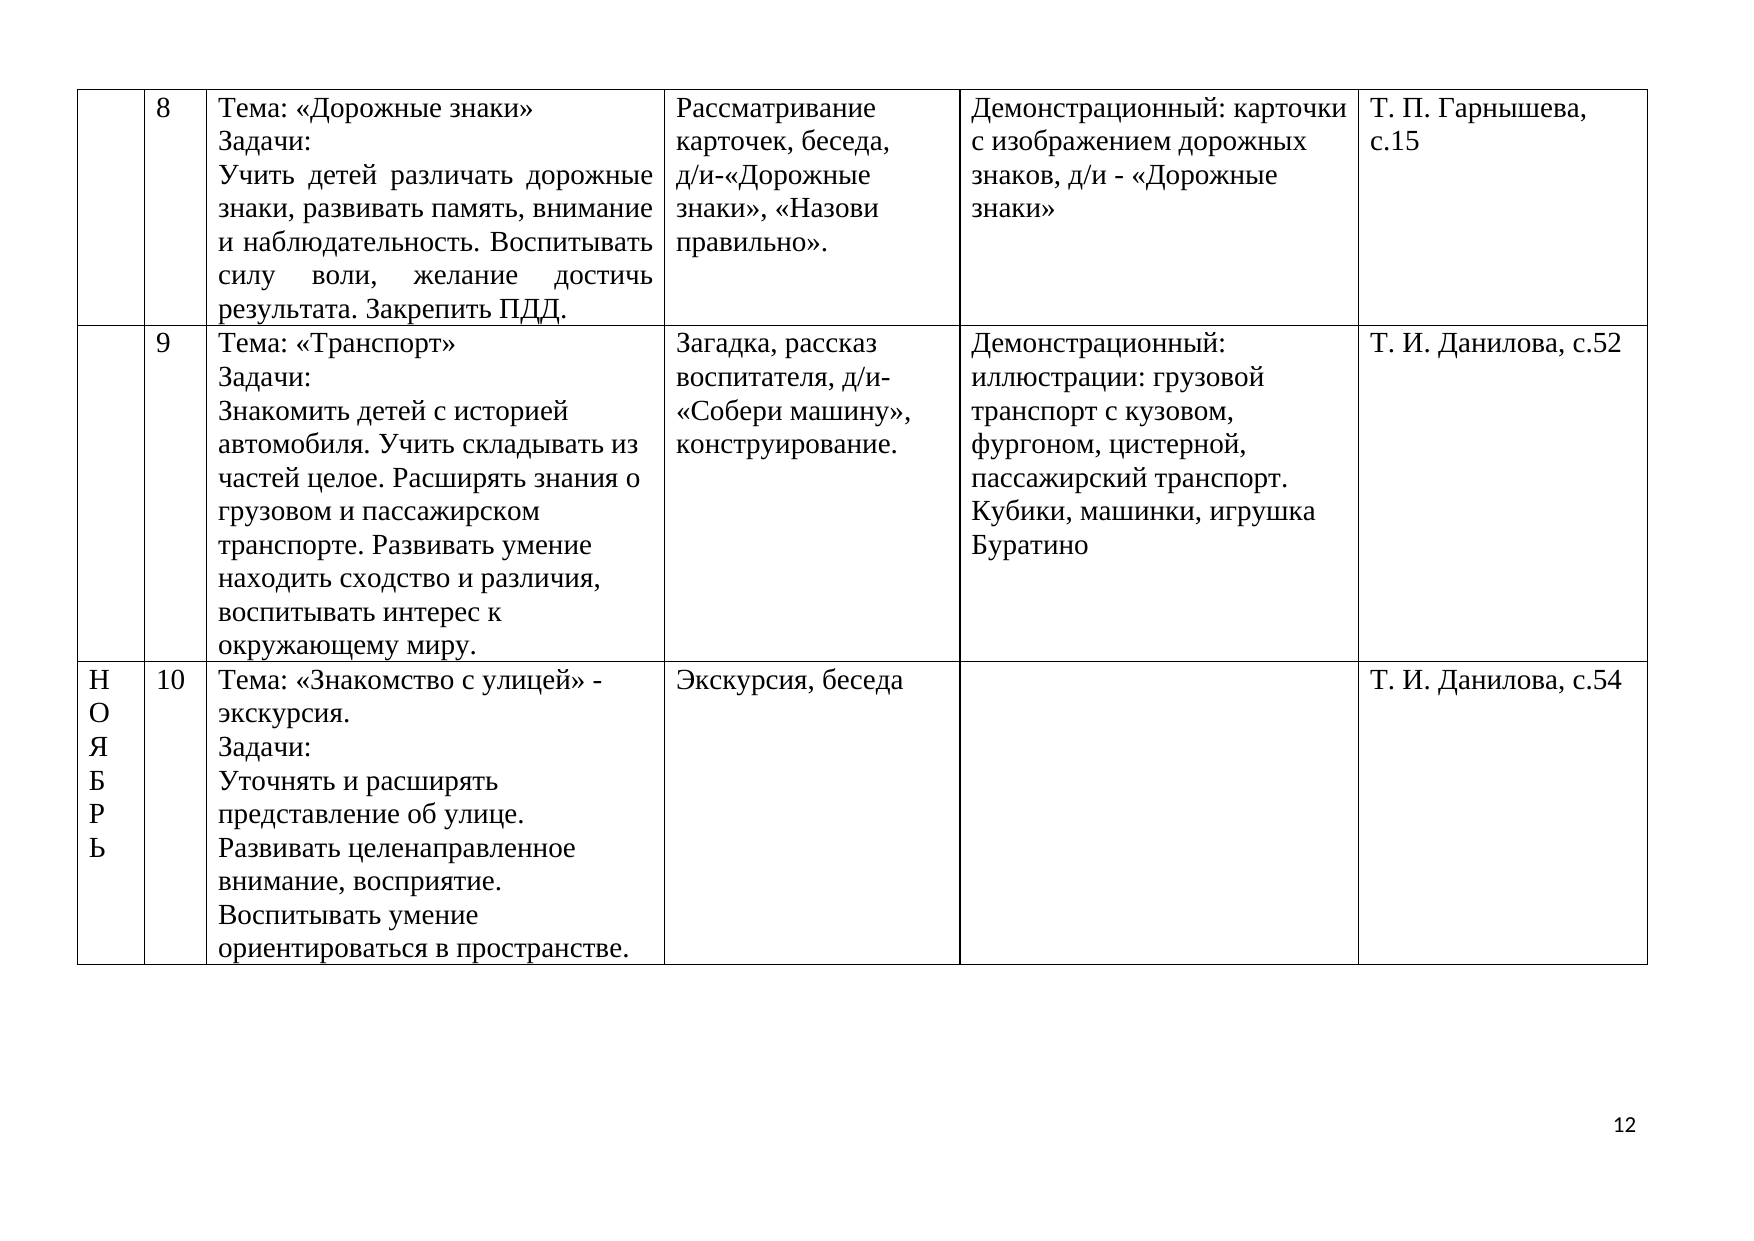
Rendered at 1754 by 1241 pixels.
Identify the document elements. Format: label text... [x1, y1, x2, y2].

table_header Т. П. Гарнышева, с.15 [1359, 90, 1647, 324]
table_cell Экскурсия, беседа [665, 662, 959, 964]
table_cell [961, 662, 1358, 964]
table_cell 9 [145, 326, 206, 661]
table_header Рассматривание карточек, беседа, д/и-«Дорожные знаки», «Назови правильно». [665, 90, 959, 324]
table_cell 10 [145, 662, 206, 964]
table_cell Демонстрационный: иллюстрации: грузовой транспорт с кузовом, фургоном, цистерной, пассажирский транспорт. Кубики, машинки, игрушка Буратино [961, 326, 1358, 661]
table_cell Н О Я Б Р Ь [78, 662, 144, 964]
table_header Демонстрационный: карточки с изображением дорожных знаков, д/и - «Дорожные знаки» [961, 90, 1358, 324]
table_cell Тема: «Транспорт» Задачи: Знакомить детей с историей автомобиля. Учить складывать из частей целое. Расширять знания о грузовом и пассажирском транспорте. Развивать умение находить сходство и различия, воспитывать интерес к окружающему миру. [207, 326, 664, 661]
table_cell Т. И. Данилова, с.52 [1359, 326, 1647, 661]
table_cell [78, 326, 144, 661]
table_cell Тема: «Знакомство с улицей» -экскурсия. Задачи: Уточнять и расширять представление об улице. Развивать целенаправленное внимание, восприятие. Воспитывать умение ориентироваться в пространстве. [207, 662, 664, 964]
table_cell Загадка, рассказ воспитателя, д/и- «Собери машину», конструирование. [665, 326, 959, 661]
table_header 8 [145, 90, 206, 324]
table_header Тема: «Дорожные знаки» Задачи: Учить детей различать дорожные знаки, развивать память, внимание и наблюдательность. Воспитывать силу воли, желание достичь результата. Закрепить ПДД. [207, 90, 664, 324]
table_header [78, 90, 144, 324]
table_cell Т. И. Данилова, с.54 [1359, 662, 1647, 964]
